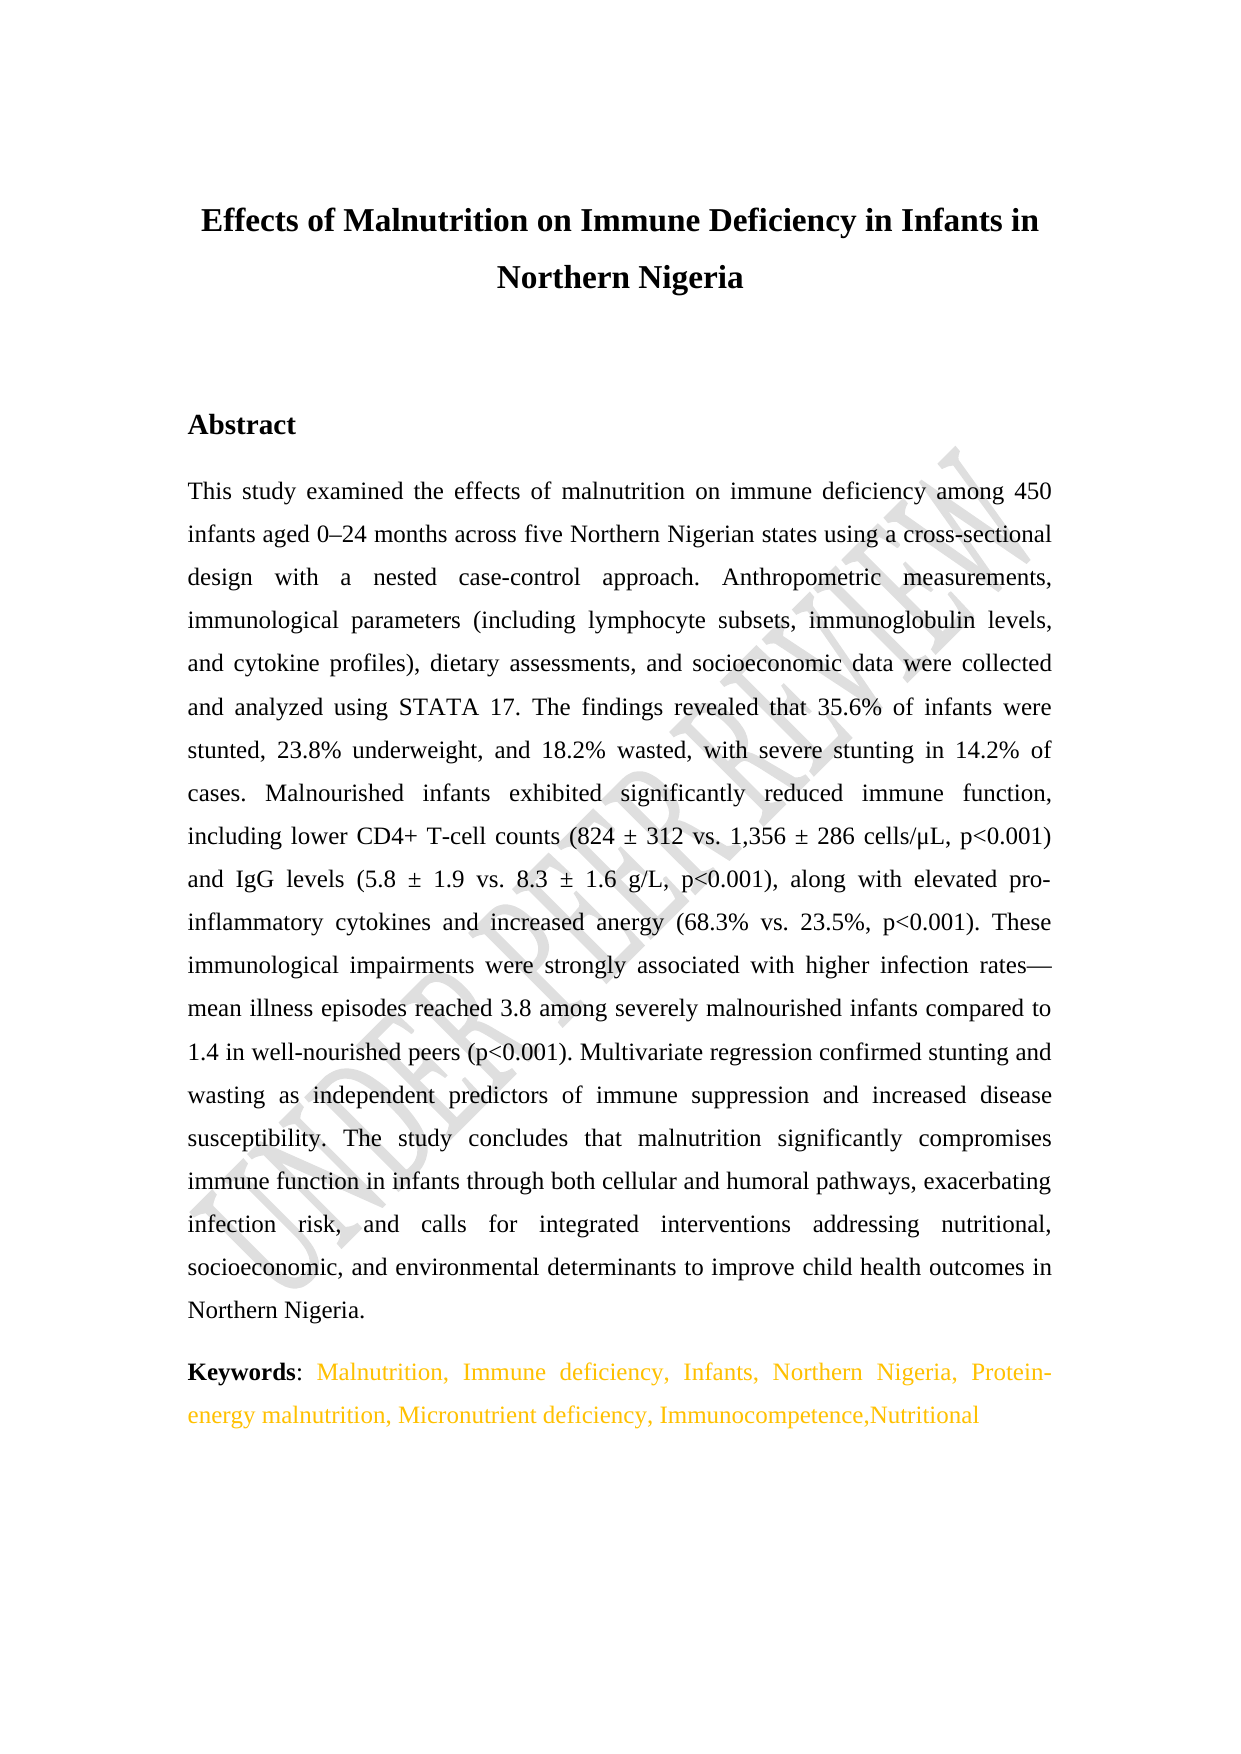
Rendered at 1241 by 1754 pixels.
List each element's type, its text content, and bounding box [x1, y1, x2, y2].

subtitle Abstract [187, 407, 1053, 441]
subtitle Effects of Malnutrition on Immune Deficiency in Infants in Northern Nigeria [187, 200, 1053, 296]
text Keywords: Malnutrition, Immune deficiency, Infants, Northern Nigeria, Protein-energy malnutrition, Micronutrient deficiency, Immunocompetence,Nutritional [187, 1357, 1053, 1429]
text This study examined the effects of malnutrition on immune deficiency among 450 infants aged 0–24 months across five Northern Nigerian states using a cross-sectional design with a nested case-control approach. Anthropometric measurements, immunological parameters (including lymphocyte subsets, immunoglobulin levels, and cytokine profiles), dietary assessments, and socioeconomic data were collected and analyzed using STATA 17. The findings revealed that 35.6% of infants were stunted, 23.8% underweight, and 18.2% wasted, with severe stunting in 14.2% of cases. Malnourished infants exhibited significantly reduced immune function, including lower CD4+ T-cell counts (824 ± 312 vs. 1,356 ± 286 cells/μL, p<0.001) and IgG levels (5.8 ± 1.9 vs. 8.3 ± 1.6 g/L, p<0.001), along with elevated pro-inflammatory cytokines and increased anergy (68.3% vs. 23.5%, p<0.001). These immunological impairments were strongly associated with higher infection rates—mean illness episodes reached 3.8 among severely malnourished infants compared to 1.4 in well-nourished peers (p<0.001). Multivariate regression confirmed stunting and wasting as independent predictors of immune suppression and increased disease susceptibility. The study concludes that malnutrition significantly compromises immune function in infants through both cellular and humoral pathways, exacerbating infection risk, and calls for integrated interventions addressing nutritional, socioeconomic, and environmental determinants to improve child health outcomes in Northern Nigeria. [187, 476, 1053, 1324]
